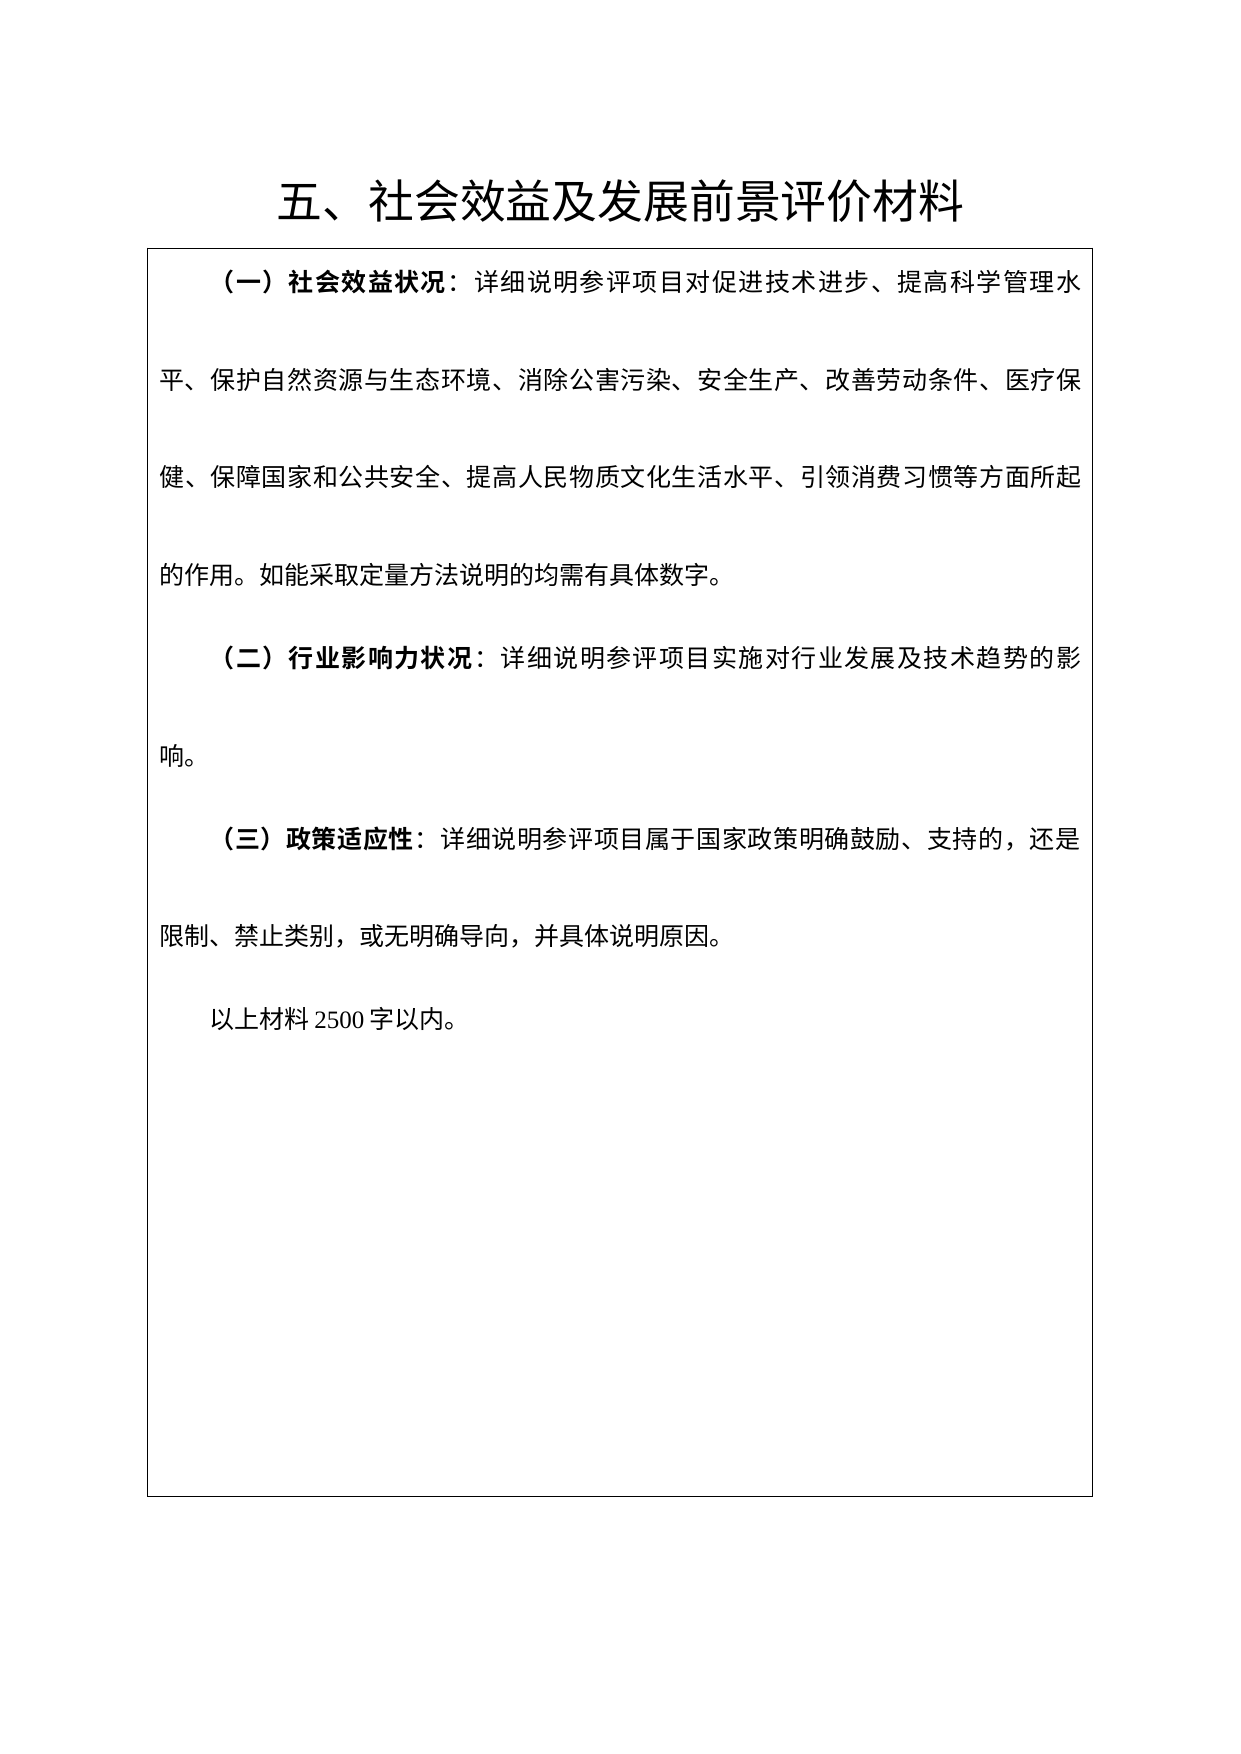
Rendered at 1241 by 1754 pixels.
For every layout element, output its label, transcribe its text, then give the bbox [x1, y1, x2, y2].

text 五、社会效益及发展前景评价材料 [187, 150, 1053, 247]
table_header （一）社会效益状况：详细说明参评项目对促进技术进步、提高科学管理水平、保护自然资源与生态环境、消除公害污染、安全生产、改善劳动条件、医疗保健、保障国家和公共安全、提高人民物质文化生活水平、引领消费习惯等方面所起的作用。如能采取定量方法说明的均需有具体数字。 （二）行业影响力状况：详细说明参评项目实施对行业发展及技术趋势的影响。 （三）政策适应性：详细说明参评项目属于国家政策明确鼓励、支持的，还是限制、禁止类别，或无明确导向，并具体说明原因。 以上材料2500字以内。 [148, 249, 1092, 1496]
